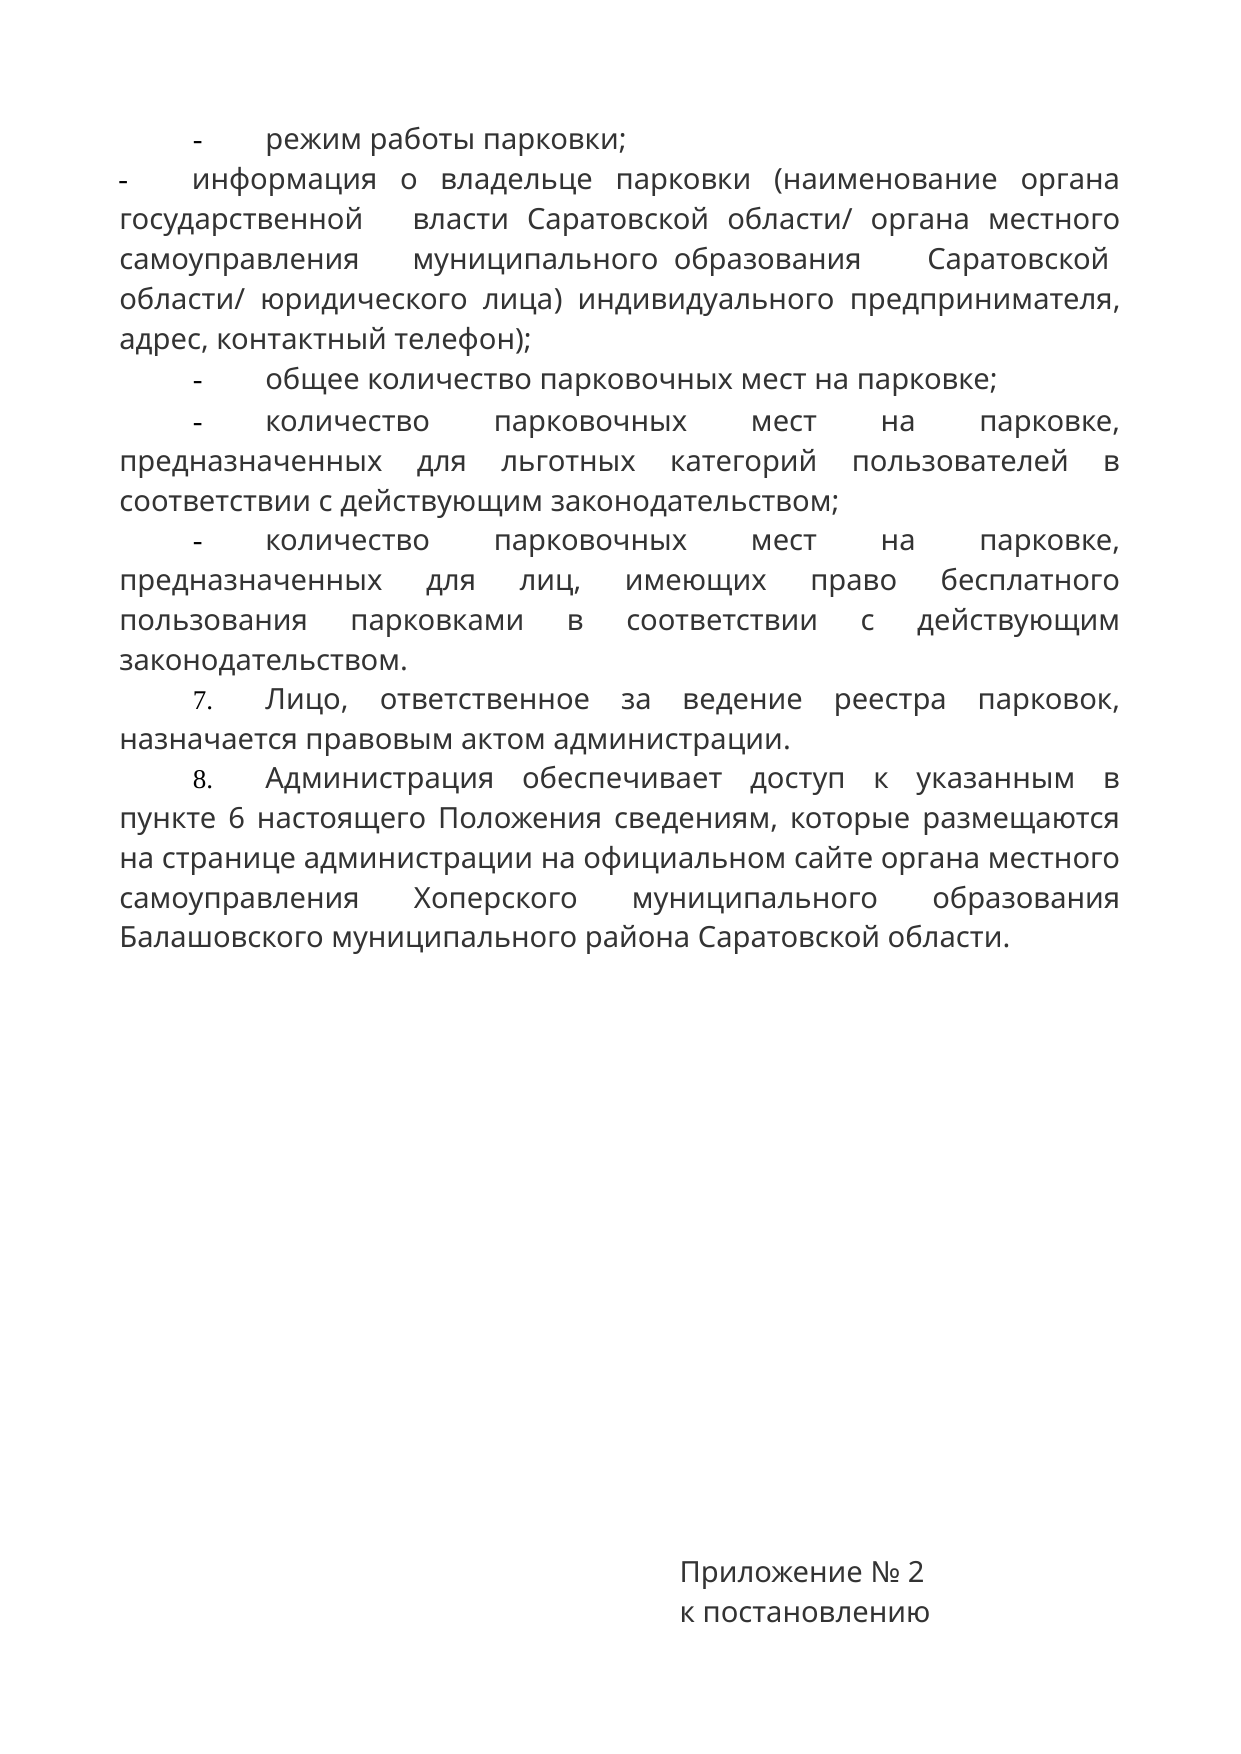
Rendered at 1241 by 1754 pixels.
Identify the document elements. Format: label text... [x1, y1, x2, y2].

list информация о владельце парковки (наименование органа государственной власти Саратовской области/ органа местного самоуправления муниципального образования Саратовской области/ юридического лица) индивидуального предпринимателя, адрес, контактный телефон); [118, 158, 1121, 358]
list Администрация обеспечивает доступ к указанным в пункте 6 настоящего Положения сведениям, которые размещаются на странице администрации на официальном сайте органа местного самоуправления Хоперского муниципального образования Балашовского муниципального района Саратовской области. [119, 758, 1121, 956]
list режим работы парковки; [119, 118, 1121, 158]
list общее количество парковочных мест на парковке; [119, 358, 1121, 398]
text Приложение № 2 [679, 1552, 1122, 1591]
list Лицо, ответственное за ведение реестра парковок, назначается правовым актом администрации. [119, 678, 1121, 758]
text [679, 1591, 1122, 1631]
list количество парковочных мест на парковке, предназначенных для лиц, имеющих право бесплатного пользования парковками в соответствии с действующим законодательством. [119, 520, 1121, 678]
list количество парковочных мест на парковке, предназначенных для льготных категорий пользователей в соответствии с действующим законодательством; [119, 401, 1121, 520]
